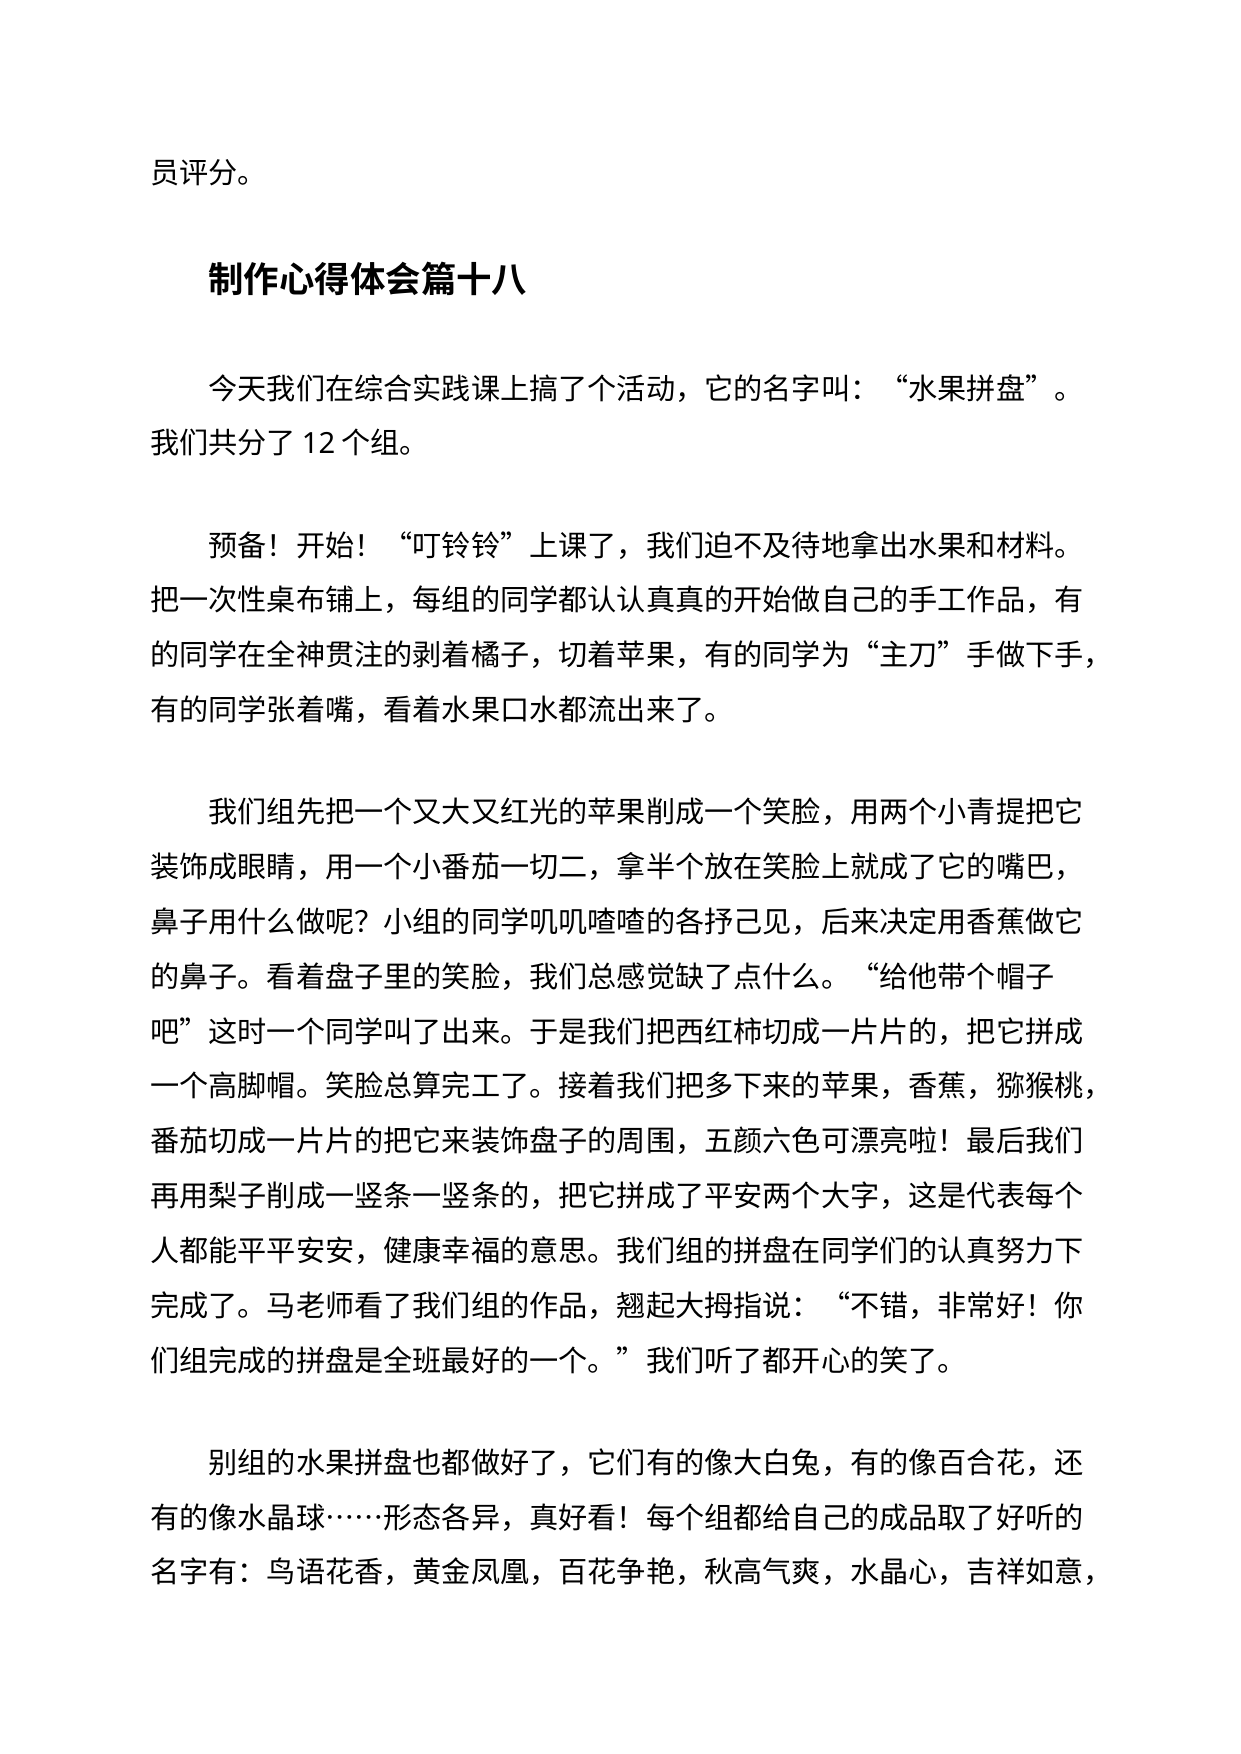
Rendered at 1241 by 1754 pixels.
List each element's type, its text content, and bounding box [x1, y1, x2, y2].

text 预备！开始！“叮铃铃”上课了，我们迫不及待地拿出水果和材料。把一次性桌布铺上，每组的同学都认认真真的开始做自己的手工作品，有的同学在全神贯注的剥着橘子，切着苹果，有的同学为“主刀”手做下手，有的同学张着嘴，看着水果口水都流出来了。 [150, 522, 1090, 729]
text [150, 150, 1090, 192]
text 今天我们在综合实践课上搞了个活动，它的名字叫：“水果拼盘”。我们共分了12个组。 [150, 365, 1090, 462]
text 制作心得体会篇十八 [150, 252, 1090, 303]
text 我们组先把一个又大又红光的苹果削成一个笑脸，用两个小青提把它装饰成眼睛，用一个小番茄一切二，拿半个放在笑脸上就成了它的嘴巴，鼻子用什么做呢？小组的同学叽叽喳喳的各抒己见，后来决定用香蕉做它的鼻子。看着盘子里的笑脸，我们总感觉缺了点什么。“给他带个帽子吧”这时一个同学叫了出来。于是我们把西红柿切成一片片的，把它拼成一个高脚帽。笑脸总算完工了。接着我们把多下来的苹果，香蕉，猕猴桃，番茄切成一片片的把它来装饰盘子的周围，五颜六色可漂亮啦！最后我们再用梨子削成一竖条一竖条的，把它拼成了平安两个大字，这是代表每个人都能平平安安，健康幸福的意思。我们组的拼盘在同学们的认真努力下完成了。马老师看了我们组的作品，翘起大拇指说：“不错，非常好！你们组完成的拼盘是全班最好的一个。”我们听了都开心的笑了。 [150, 788, 1090, 1380]
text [150, 1439, 1090, 1591]
